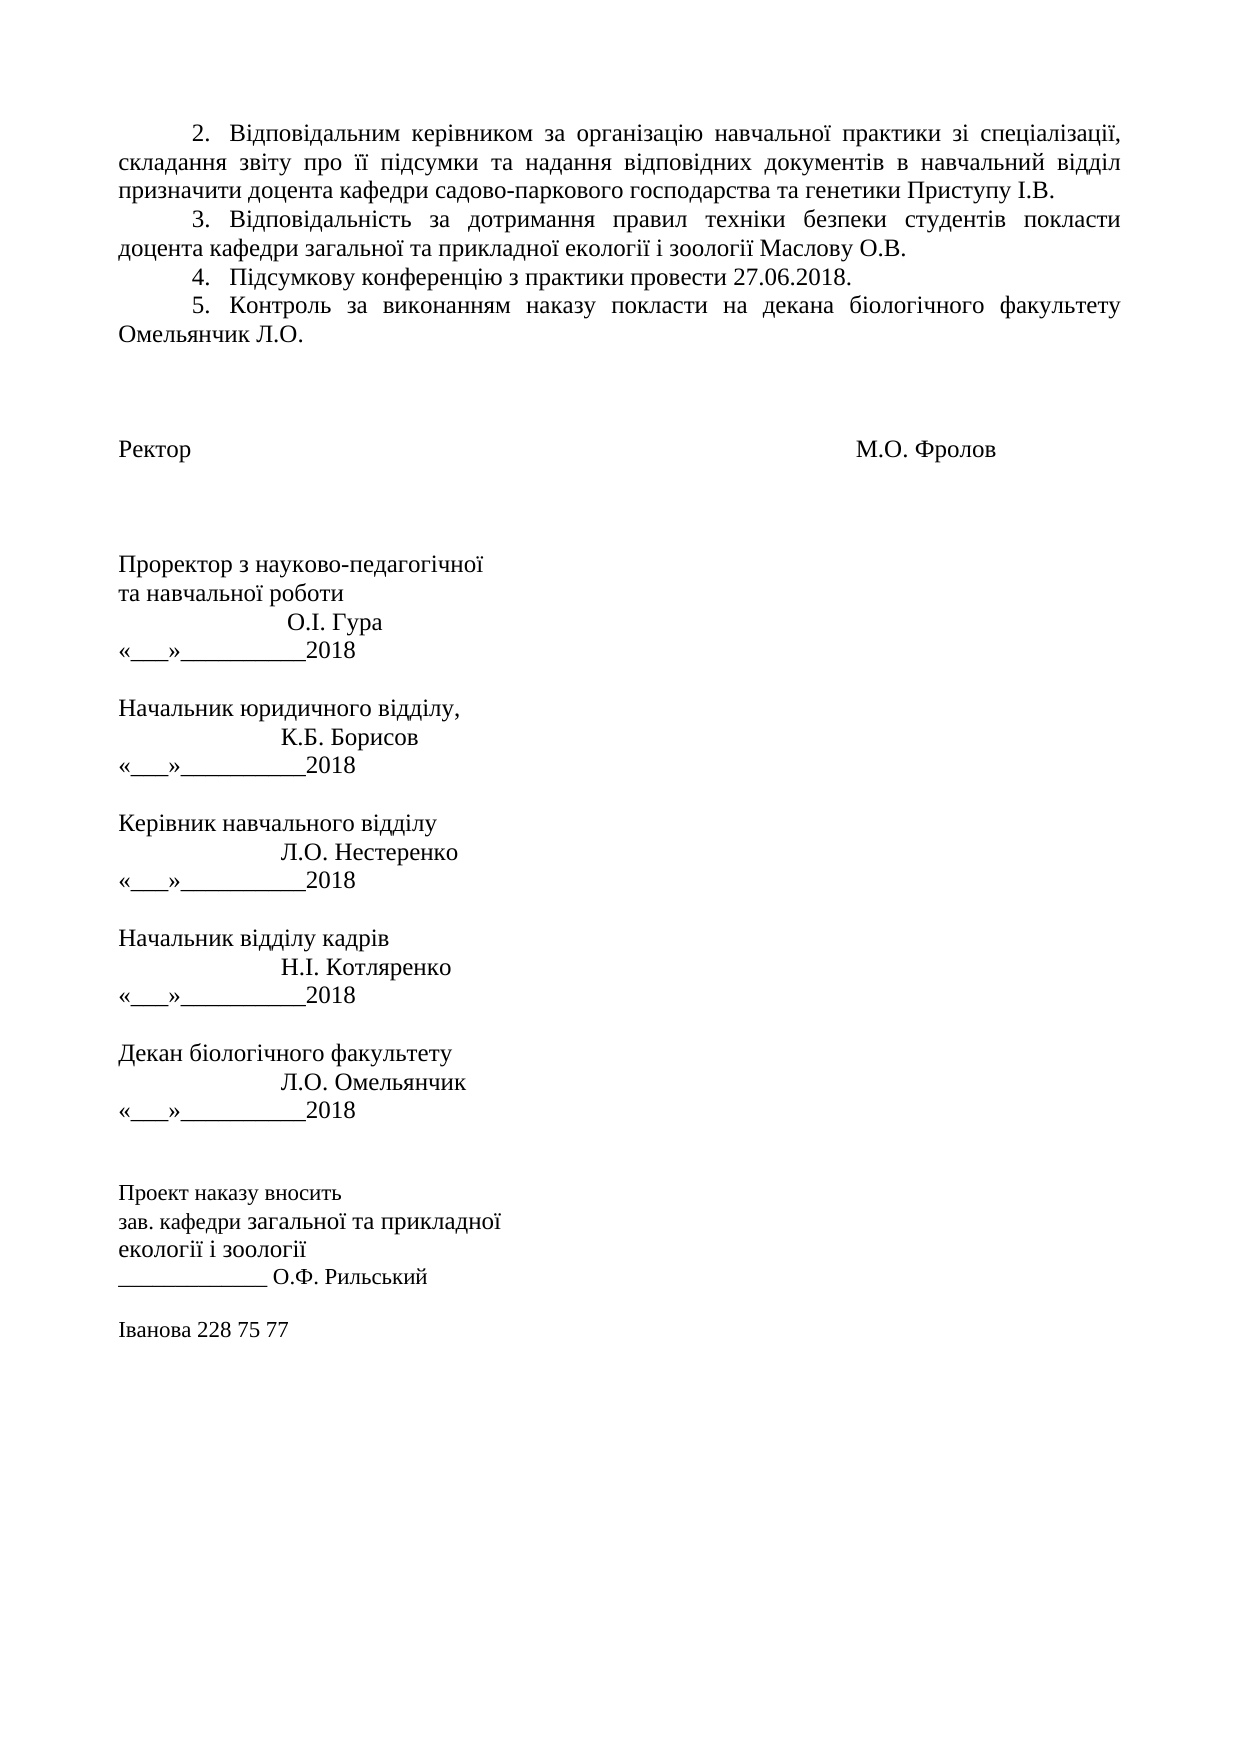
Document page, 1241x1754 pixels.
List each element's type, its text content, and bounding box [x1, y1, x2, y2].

list Контроль за виконанням наказу покласти на декана біологічного факультету Омельянчик Л.О. [118, 291, 1122, 348]
text екології і зоології [118, 1234, 1122, 1263]
text Декан біологічного факультету [118, 1038, 1122, 1067]
text зав. кафедри загальної та прикладної [118, 1206, 1122, 1234]
text та навчальної роботи [118, 578, 1122, 607]
text Н.І. Котляренко [118, 952, 1122, 981]
text _____________ О.Ф. Рильський [118, 1263, 1122, 1290]
text Л.О. Нестеренко [118, 837, 1122, 866]
text Начальник юридичного відділу, [118, 693, 1122, 722]
text Проект наказу вносить [118, 1179, 1122, 1206]
text О.І. Гура [118, 607, 1122, 636]
list Підсумкову конференцію з практики провести 27.06.2018. [118, 262, 1122, 291]
text К.Б. Борисов [118, 722, 1122, 751]
text «___»__________2018 [118, 751, 1122, 779]
text Керівник навчального відділу [118, 808, 1122, 837]
list Відповідальним керівником за організацію навчальної практики зі спеціалізації, складання звіту про її підсумки та надання відповідних документів в навчальний відділ призначити доцента кафедри садово-паркового господарства та генетики Приступу І.В. [118, 118, 1122, 204]
text Начальник відділу кадрів [118, 923, 1122, 952]
list Відповідальність за дотримання правил техніки безпеки студентів покласти доцента кафедри загальної та прикладної екології і зоології Маслову О.В. [118, 204, 1122, 262]
text «___»__________2018 [118, 866, 1122, 894]
text «___»__________2018 [118, 1096, 1122, 1124]
text Проректор з науково-педагогічної [118, 549, 1122, 578]
text Ректор М.О. Фролов [118, 434, 1122, 463]
text Іванова 228 75 77 [118, 1316, 1122, 1342]
text «___»__________2018 [118, 981, 1122, 1009]
text «___»__________2018 [118, 636, 1122, 664]
text Л.О. Омельянчик [118, 1067, 1122, 1096]
